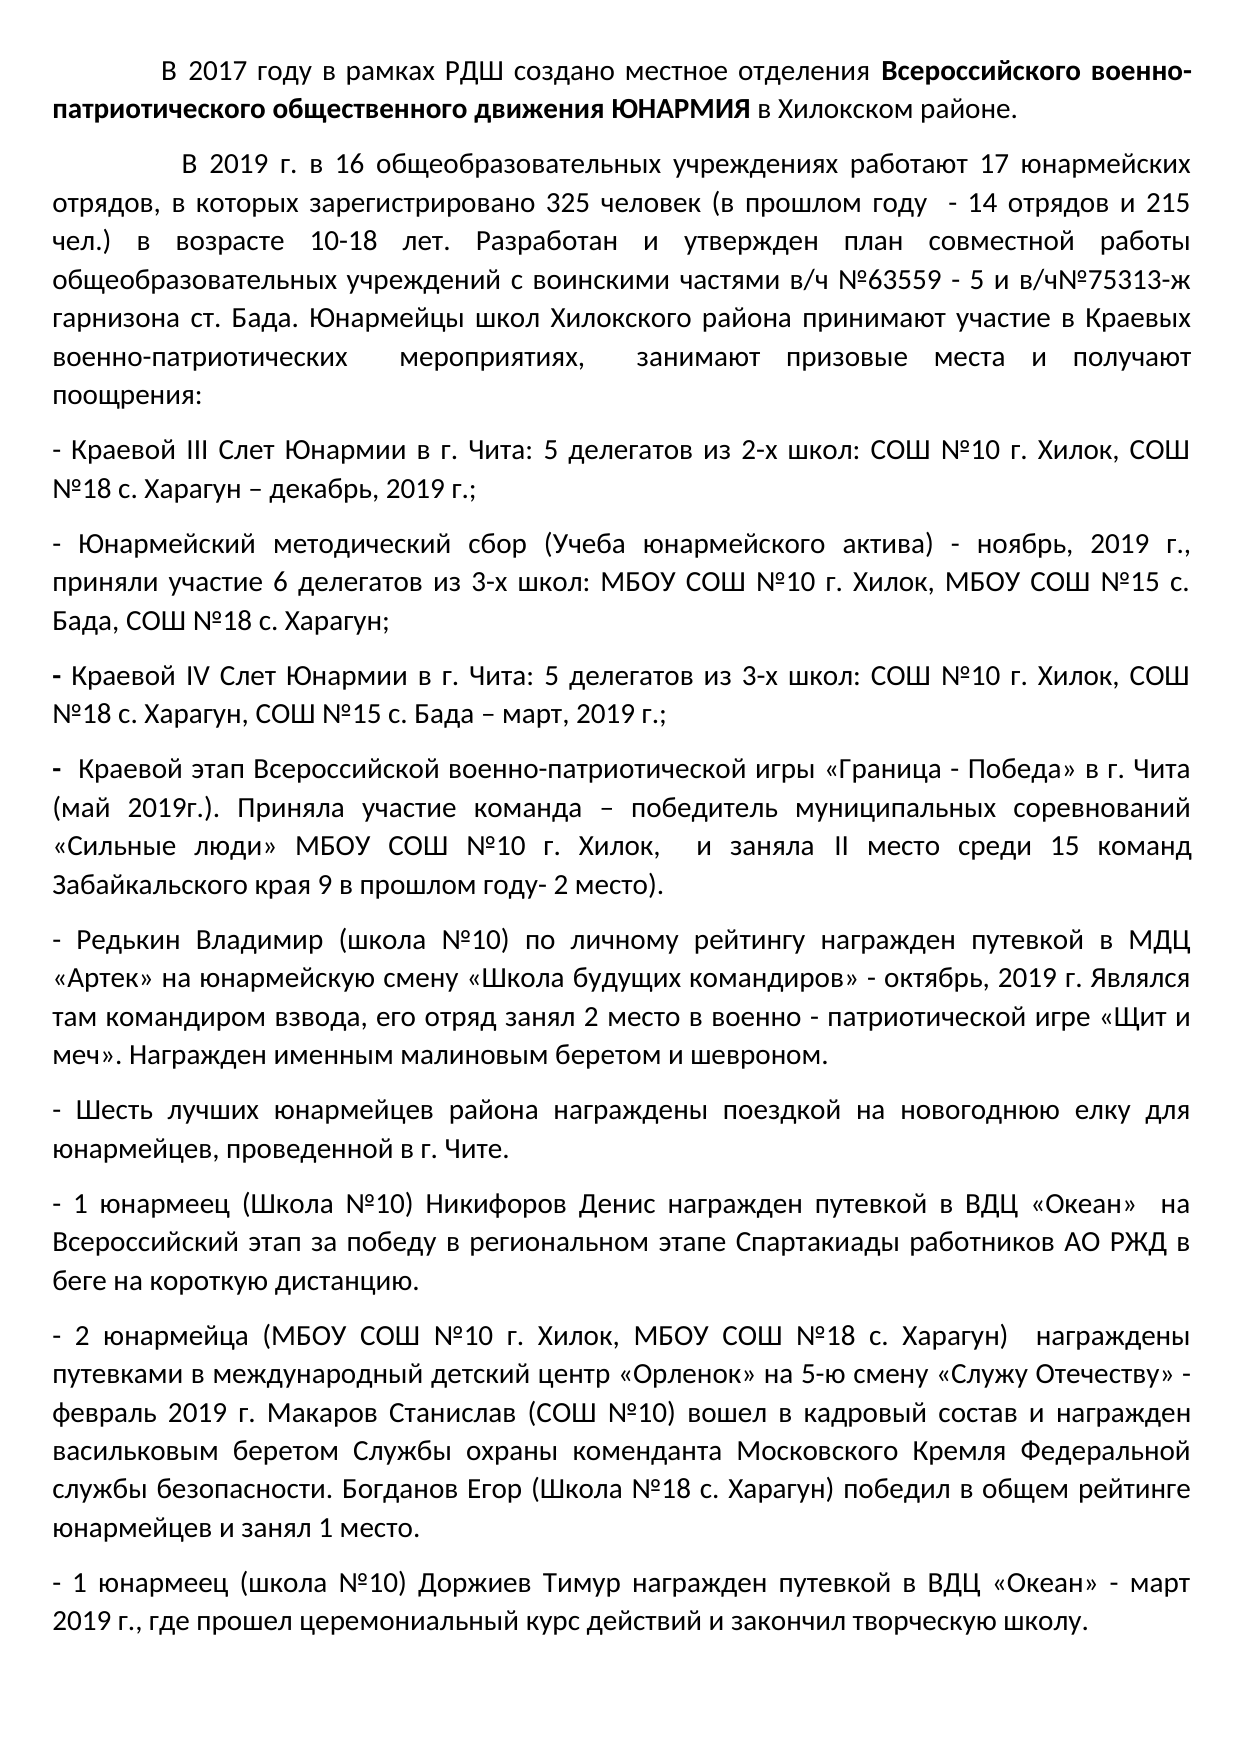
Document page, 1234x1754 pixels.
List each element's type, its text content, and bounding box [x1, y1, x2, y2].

text - 1 юнармеец (Школа №10) Никифоров Денис награжден путевкой в ВДЦ «Океан» на Всероссийский этап за победу в региональном этапе Спартакиады работников АО РЖД в беге на короткую дистанцию. [52, 1185, 1192, 1297]
text - 1 юнармеец (школа №10) Доржиев Тимур награжден путевкой в ВДЦ «Океан» - март 2019 г., где прошел церемониальный курс действий и закончил творческую школу. [52, 1564, 1192, 1638]
text - Юнармейский методический сбор (Учеба юнармейского актива) - ноябрь, 2019 г., приняли участие 6 делегатов из 3-х школ: МБОУ СОШ №10 г. Хилок, МБОУ СОШ №15 с. Бада, СОШ №18 с. Харагун; [52, 525, 1192, 637]
text - Краевой III Слет Юнармии в г. Чита: 5 делегатов из 2-х школ: СОШ №10 г. Хилок, СОШ №18 с. Харагун – декабрь, 2019 г.; [52, 431, 1192, 505]
text - Краевой IV Слет Юнармии в г. Чита: 5 делегатов из 3-х школ: СОШ №10 г. Хилок, СОШ №18 с. Харагун, СОШ №15 с. Бада – март, 2019 г.; [52, 657, 1192, 731]
text - Редькин Владимир (школа №10) по личному рейтингу награжден путевкой в МДЦ «Артек» на юнармейскую смену «Школа будущих командиров» - октябрь, 2019 г. Являлся там командиром взвода, его отряд занял 2 место в военно - патриотической игре «Щит и меч». Награжден именным малиновым беретом и шевроном. [52, 921, 1192, 1072]
text - Шесть лучших юнармейцев района награждены поездкой на новогоднюю елку для юнармейцев, проведенной в г. Чите. [52, 1091, 1192, 1165]
text - 2 юнармейца (МБОУ СОШ №10 г. Хилок, МБОУ СОШ №18 с. Харагун) награждены путевками в международный детский центр «Орленок» на 5-ю смену «Служу Отечеству» - февраль 2019 г. Макаров Станислав (СОШ №10) вошел в кадровый состав и награжден васильковым беретом Службы охраны коменданта Московского Кремля Федеральной службы безопасности. Богданов Егор (Школа №18 с. Харагун) победил в общем рейтинге юнармейцев и занял 1 место. [52, 1317, 1192, 1544]
text - Краевой этап Всероссийской военно-патриотической игры «Граница - Победа» в г. Чита (май 2019г.). Приняла участие команда – победитель муниципальных соревнований «Сильные люди» МБОУ СОШ №10 г. Хилок, и заняла II место среди 15 команд Забайкальского края 9 в прошлом году- 2 место). [52, 750, 1192, 901]
text В 2017 году в рамках РДШ создано местное отделения Всероссийского военно-патриотического общественного движения ЮНАРМИЯ в Хилокском районе. [52, 52, 1192, 126]
text В 2019 г. в 16 общеобразовательных учреждениях работают 17 юнармейских отрядов, в которых зарегистрировано 325 человек (в прошлом году - 14 отрядов и 215 чел.) в возрасте 10-18 лет. Разработан и утвержден план совместной работы общеобразовательных учреждений с воинскими частями в/ч №63559 - 5 и в/ч№75313-ж гарнизона ст. Бада. Юнармейцы школ Хилокского района принимают участие в Краевых военно-патриотических мероприятиях, занимают призовые места и получают поощрения: [52, 146, 1192, 412]
